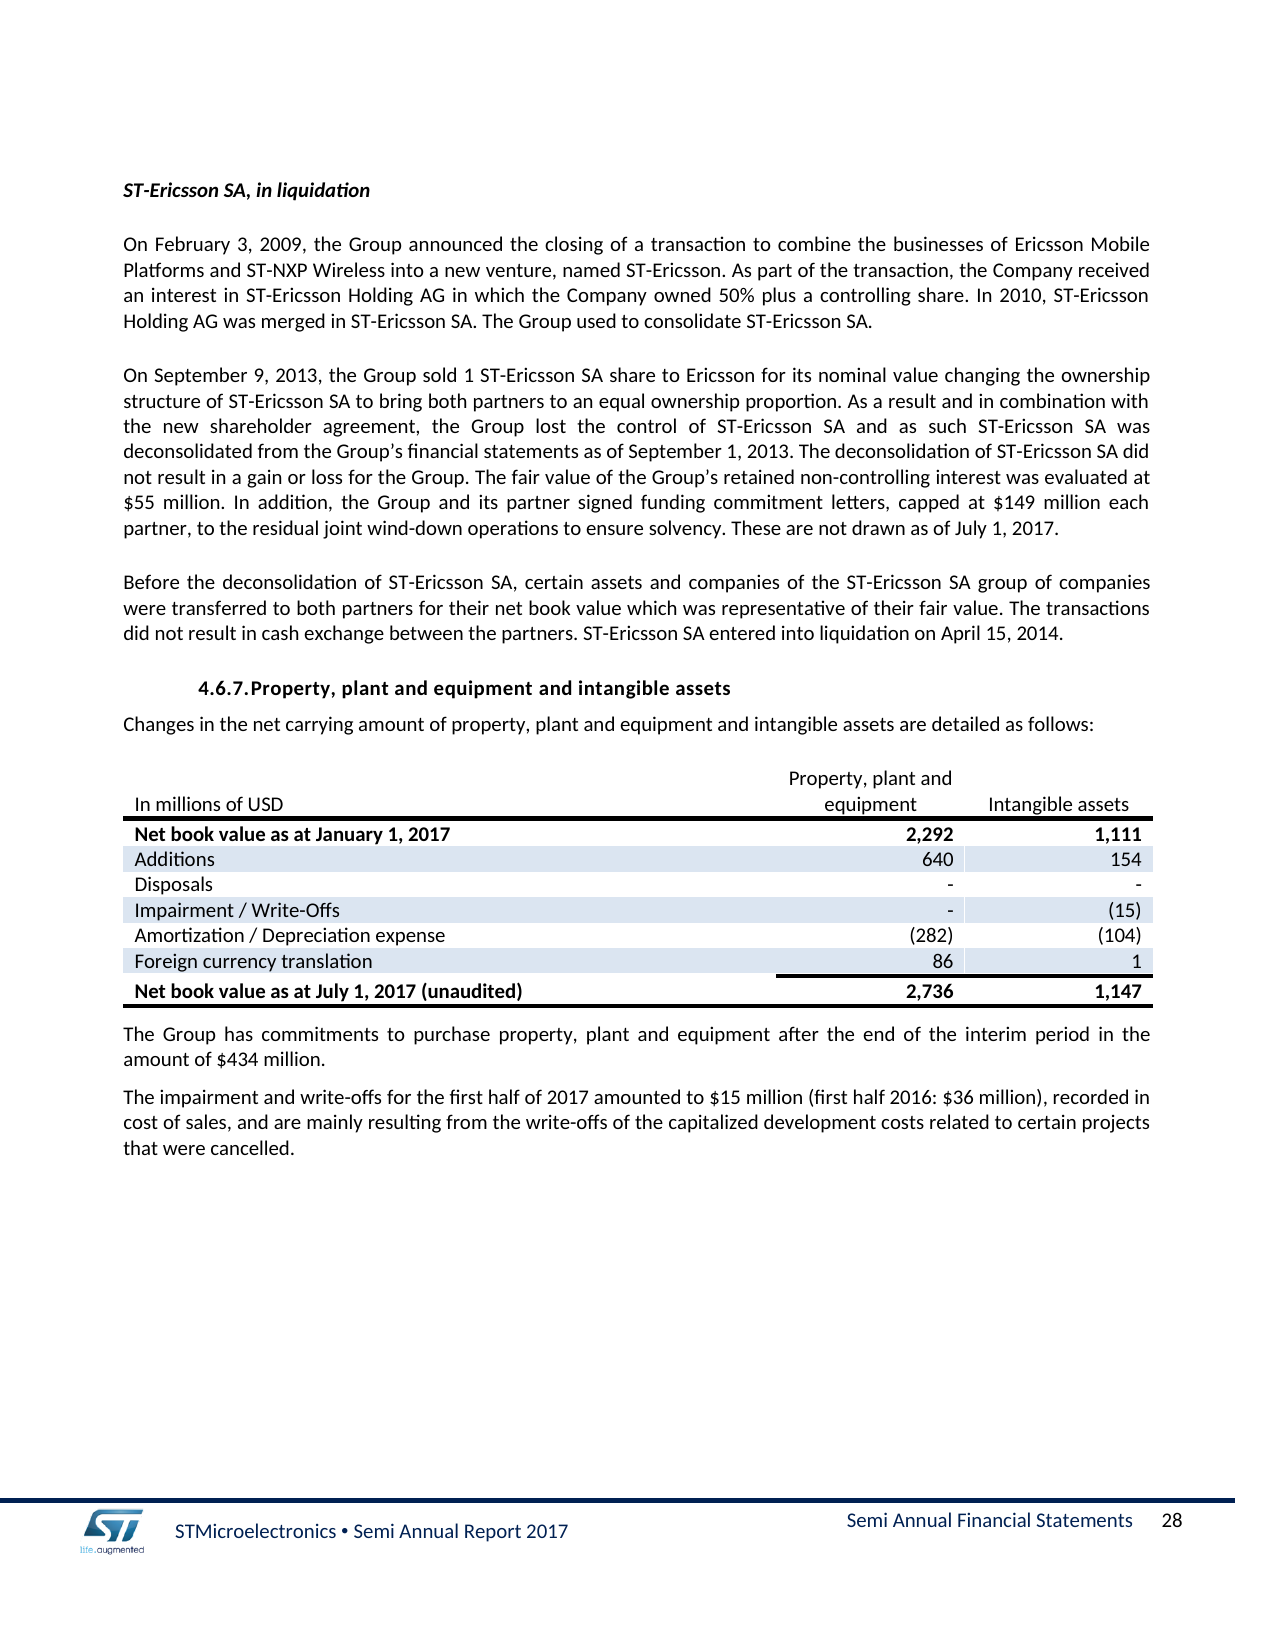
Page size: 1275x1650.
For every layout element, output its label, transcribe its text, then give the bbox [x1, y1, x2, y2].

table_cell 154 [965, 846, 1153, 872]
text On September 9, 2013, the Group sold 1 ST-Ericsson SA share to Ericsson for its nominal value changing the ownership structure of ST-Ericsson SA to bring both partners to an equal ownership proportion. As a result and in combination with the new shareholder agreement, the Group lost the control of ST-Ericsson SA and as such ST-Ericsson SA was deconsolidated from the Group’s financial statements as of September 1, 2013. The deconsolidation of ST-Ericsson SA did not result in a gain or loss for the Group. The fair value of the Group’s retained non-controlling interest was evaluated at $55 million. In addition, the Group and its partner signed funding commitment letters, capped at $149 million each partner, to the residual joint wind-down operations to ensure solvency. These are not drawn as of July 1, 2017. [123, 362, 1152, 540]
table_header Intangible assets [965, 765, 1153, 816]
table_cell Impairment / Write-Offs [123, 897, 776, 923]
table_cell - [776, 897, 964, 923]
text Before the deconsolidation of ST-Ericsson SA, certain assets and companies of the ST-Ericsson SA group of companies were transferred to both partners for their net book value which was representative of their fair value. The transactions did not result in cash exchange between the partners. ST-Ericsson SA entered into liquidation on April 15, 2014. [123, 569, 1152, 646]
table_cell Foreign currency translation [123, 948, 776, 973]
table_cell 640 [776, 846, 964, 872]
table_cell (15) [965, 897, 1153, 923]
table_cell Amortization / Depreciation expense [123, 923, 776, 948]
text The impairment and write-offs for the first half of 2017 amounted to $15 million (first half 2016: $36 million), recorded in cost of sales, and are mainly resulting from the write-offs of the capitalized development costs related to certain projects that were cancelled. [123, 1084, 1152, 1160]
table_cell (104) [965, 923, 1153, 948]
picture [74, 1503, 150, 1559]
table_cell Additions [123, 846, 776, 872]
table_cell (282) [776, 923, 964, 948]
table_cell 1,147 [965, 978, 1153, 1004]
table_header Property, plant and equipment [776, 765, 964, 816]
text The Group has commitments to purchase property, plant and equipment after the end of the interim period in the amount of $434 million. [123, 1021, 1152, 1072]
table_cell 1 [965, 948, 1153, 973]
table_cell 86 [776, 948, 964, 973]
table_header In millions of USD [123, 765, 776, 816]
table_cell - [965, 872, 1153, 897]
table_cell 1,111 [965, 821, 1153, 846]
table_cell 2,292 [776, 821, 964, 846]
table_cell Disposals [123, 872, 776, 897]
text On February 3, 2009, the Group announced the closing of a transaction to combine the businesses of Ericsson Mobile Platforms and ST-NXP Wireless into a new venture, named ST-Ericsson. As part of the transaction, the Company received an interest in ST-Ericsson Holding AG in which the Company owned 50% plus a controlling share. In 2010, ST-Ericsson Holding AG was merged in ST-Ericsson SA. The Group used to consolidate ST-Ericsson SA. [123, 232, 1152, 333]
title Property, plant and equipment and intangible assets [198, 675, 1152, 700]
table_cell Net book value as at January 1, 2017 [123, 821, 776, 846]
table_cell Net book value as at July 1, 2017 (unaudited) [123, 974, 776, 1004]
text ST-Ericsson SA, in liquidation [123, 177, 1152, 202]
table_cell - [776, 872, 964, 897]
text Changes in the net carrying amount of property, plant and equipment and intangible assets are detailed as follows: [123, 711, 1152, 736]
table_cell 2,736 [776, 978, 964, 1004]
